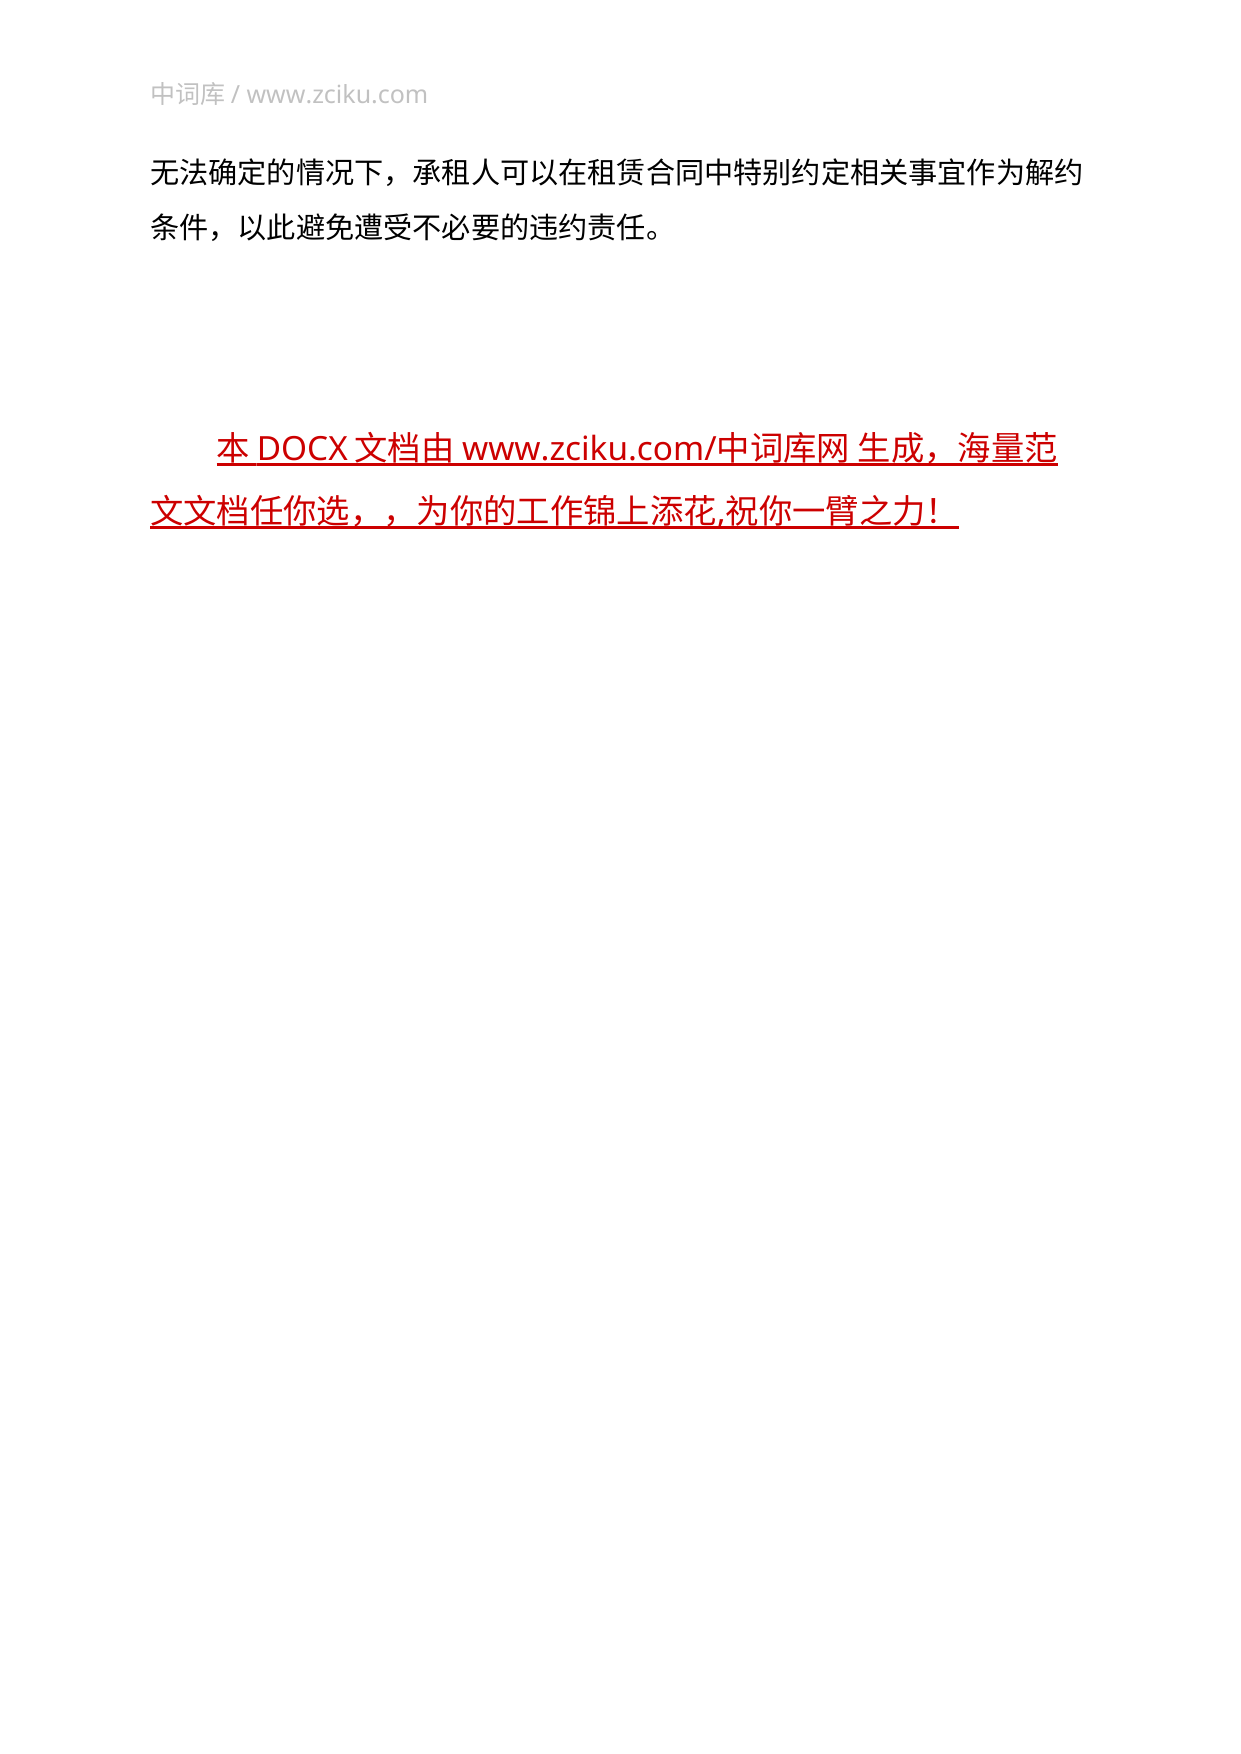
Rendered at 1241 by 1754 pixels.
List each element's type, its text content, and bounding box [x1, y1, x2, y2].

text 本DOCX文档由 www.zciku.com/中词库网 生成，海量范文文档任你选，，为你的工作锦上添花,祝你一臂之力！ [150, 422, 1090, 533]
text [150, 150, 1090, 247]
